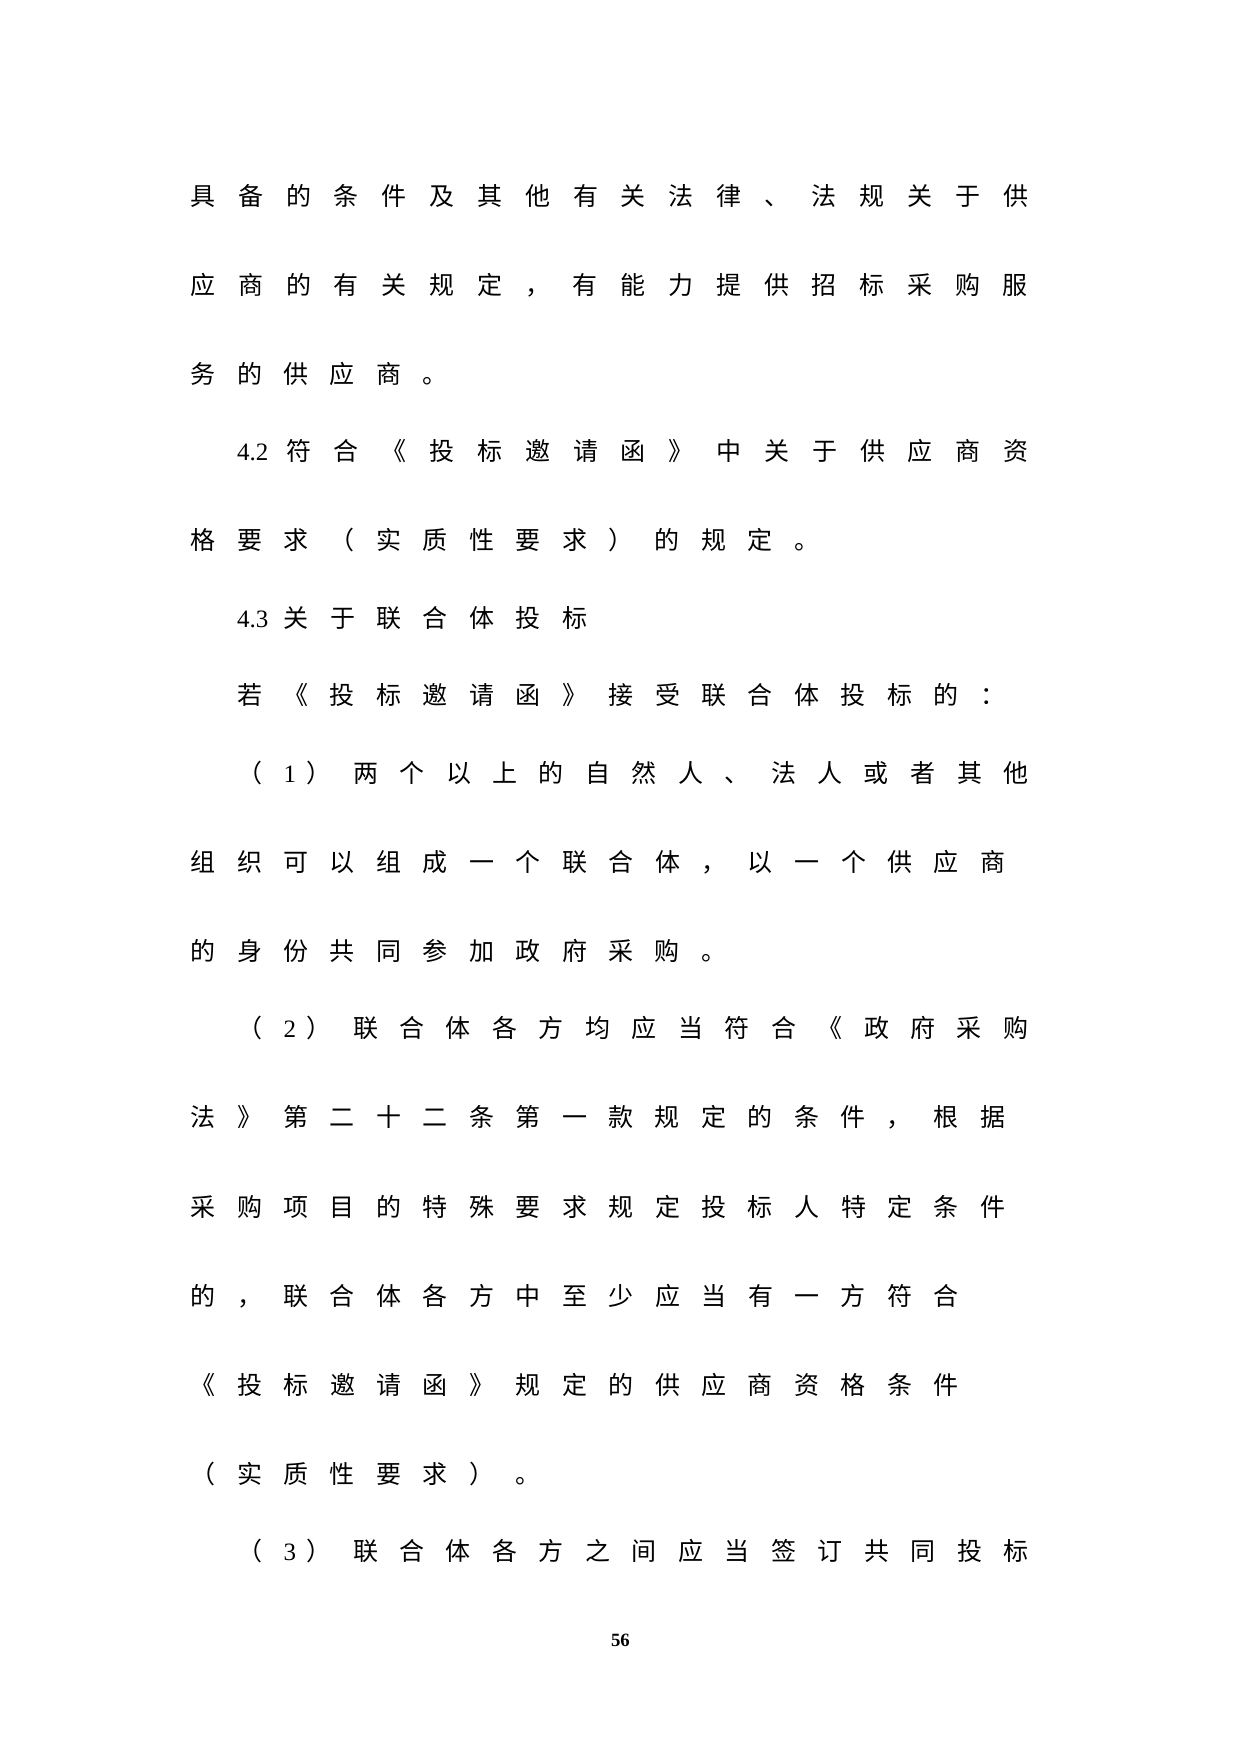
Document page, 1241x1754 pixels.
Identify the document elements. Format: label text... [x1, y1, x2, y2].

text （1）两个以上的自然人、法人或者其他组织可以组成一个联合体，以一个供应商的身份共同参加政府采购。 [190, 742, 1050, 979]
text 4.2 符合《投标邀请函》中关于供应商资格要求（实质性要求）的规定。 [190, 420, 1050, 568]
text 若《投标邀请函》接受联合体投标的： [190, 664, 1050, 723]
text （2）联合体各方均应当符合《政府采购法》第二十二条第一款规定的条件，根据采购项目的特殊要求规定投标人特定条件的，联合体各方中至少应当有一方符合《投标邀请函》规定的供应商资格条件（实质性要求）。 [190, 997, 1050, 1502]
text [190, 164, 1050, 402]
text 4.3 关于联合体投标 [190, 587, 1050, 646]
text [190, 1520, 1050, 1579]
